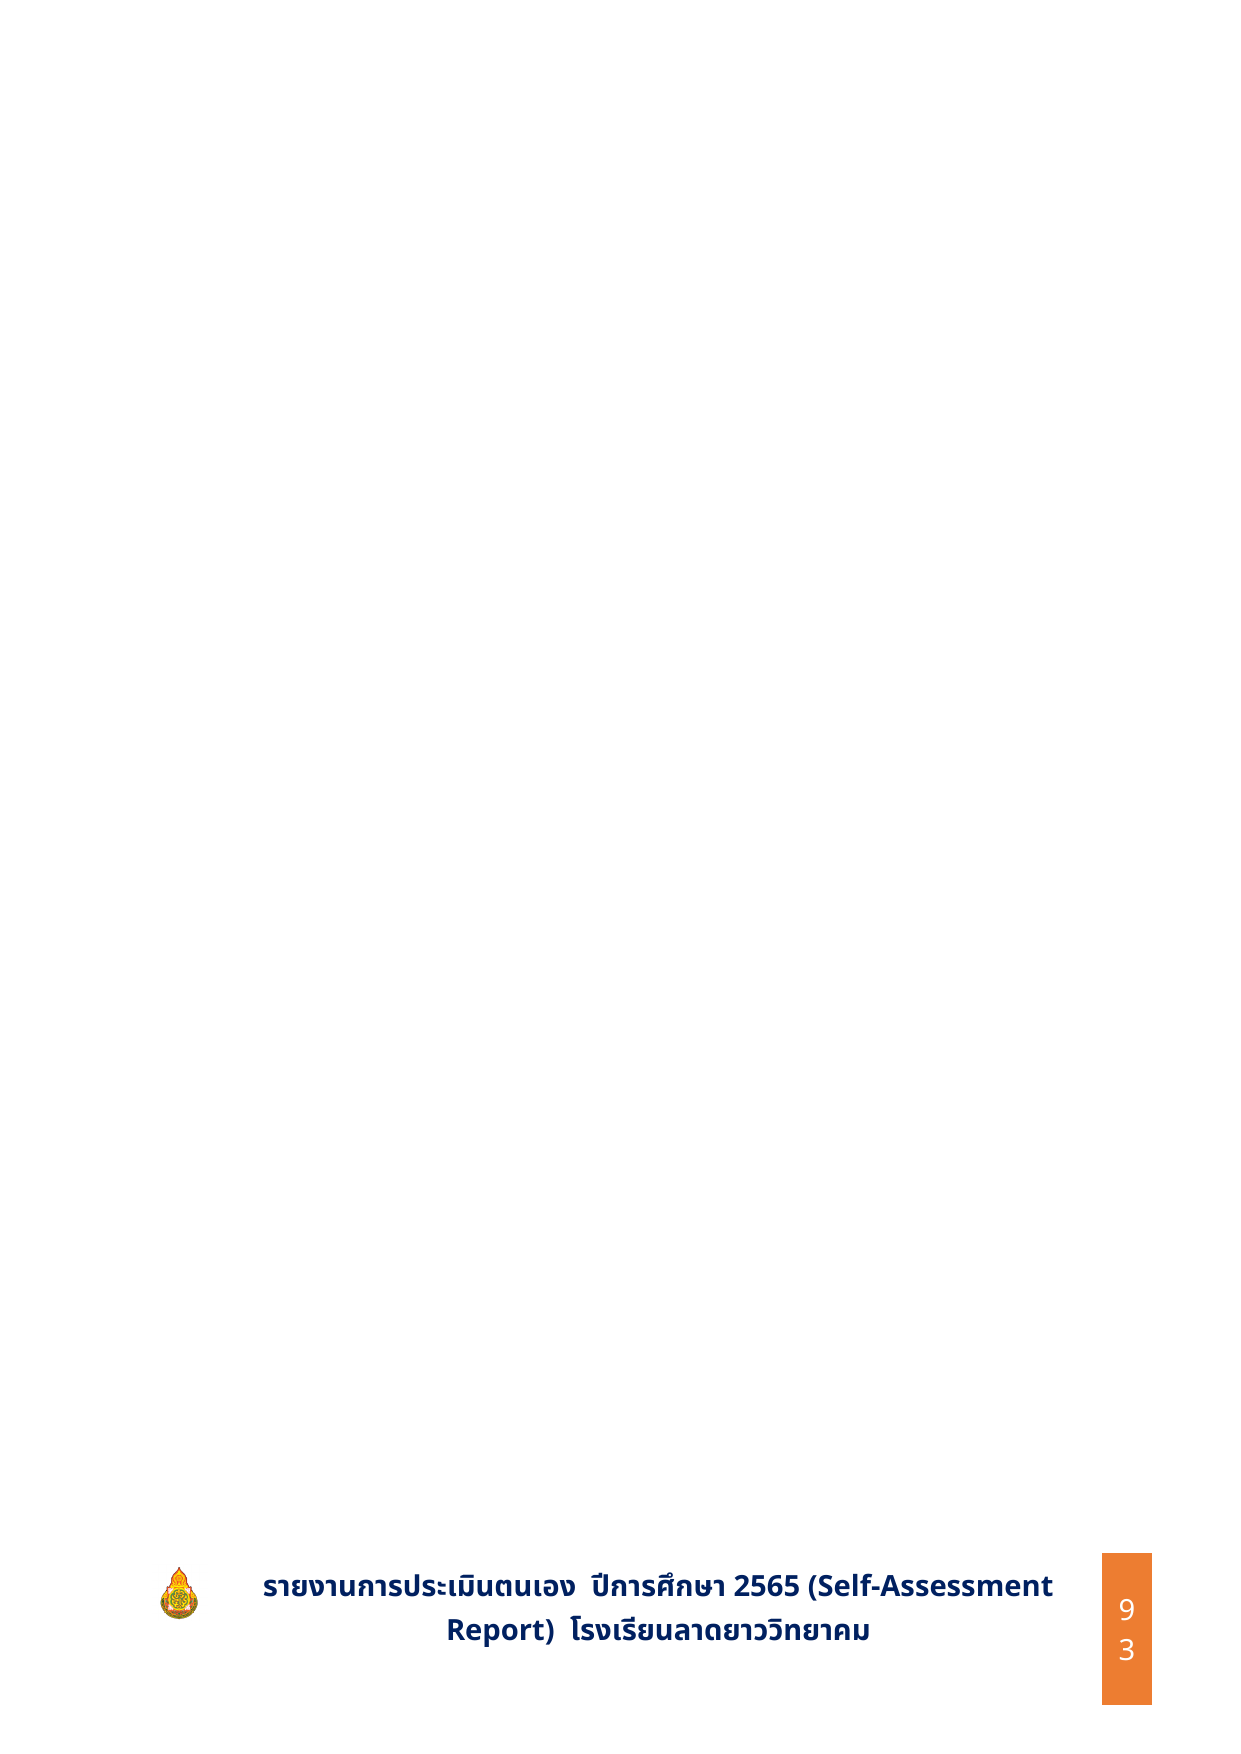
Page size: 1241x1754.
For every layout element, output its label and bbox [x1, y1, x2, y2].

picture [151, 1564, 208, 1621]
